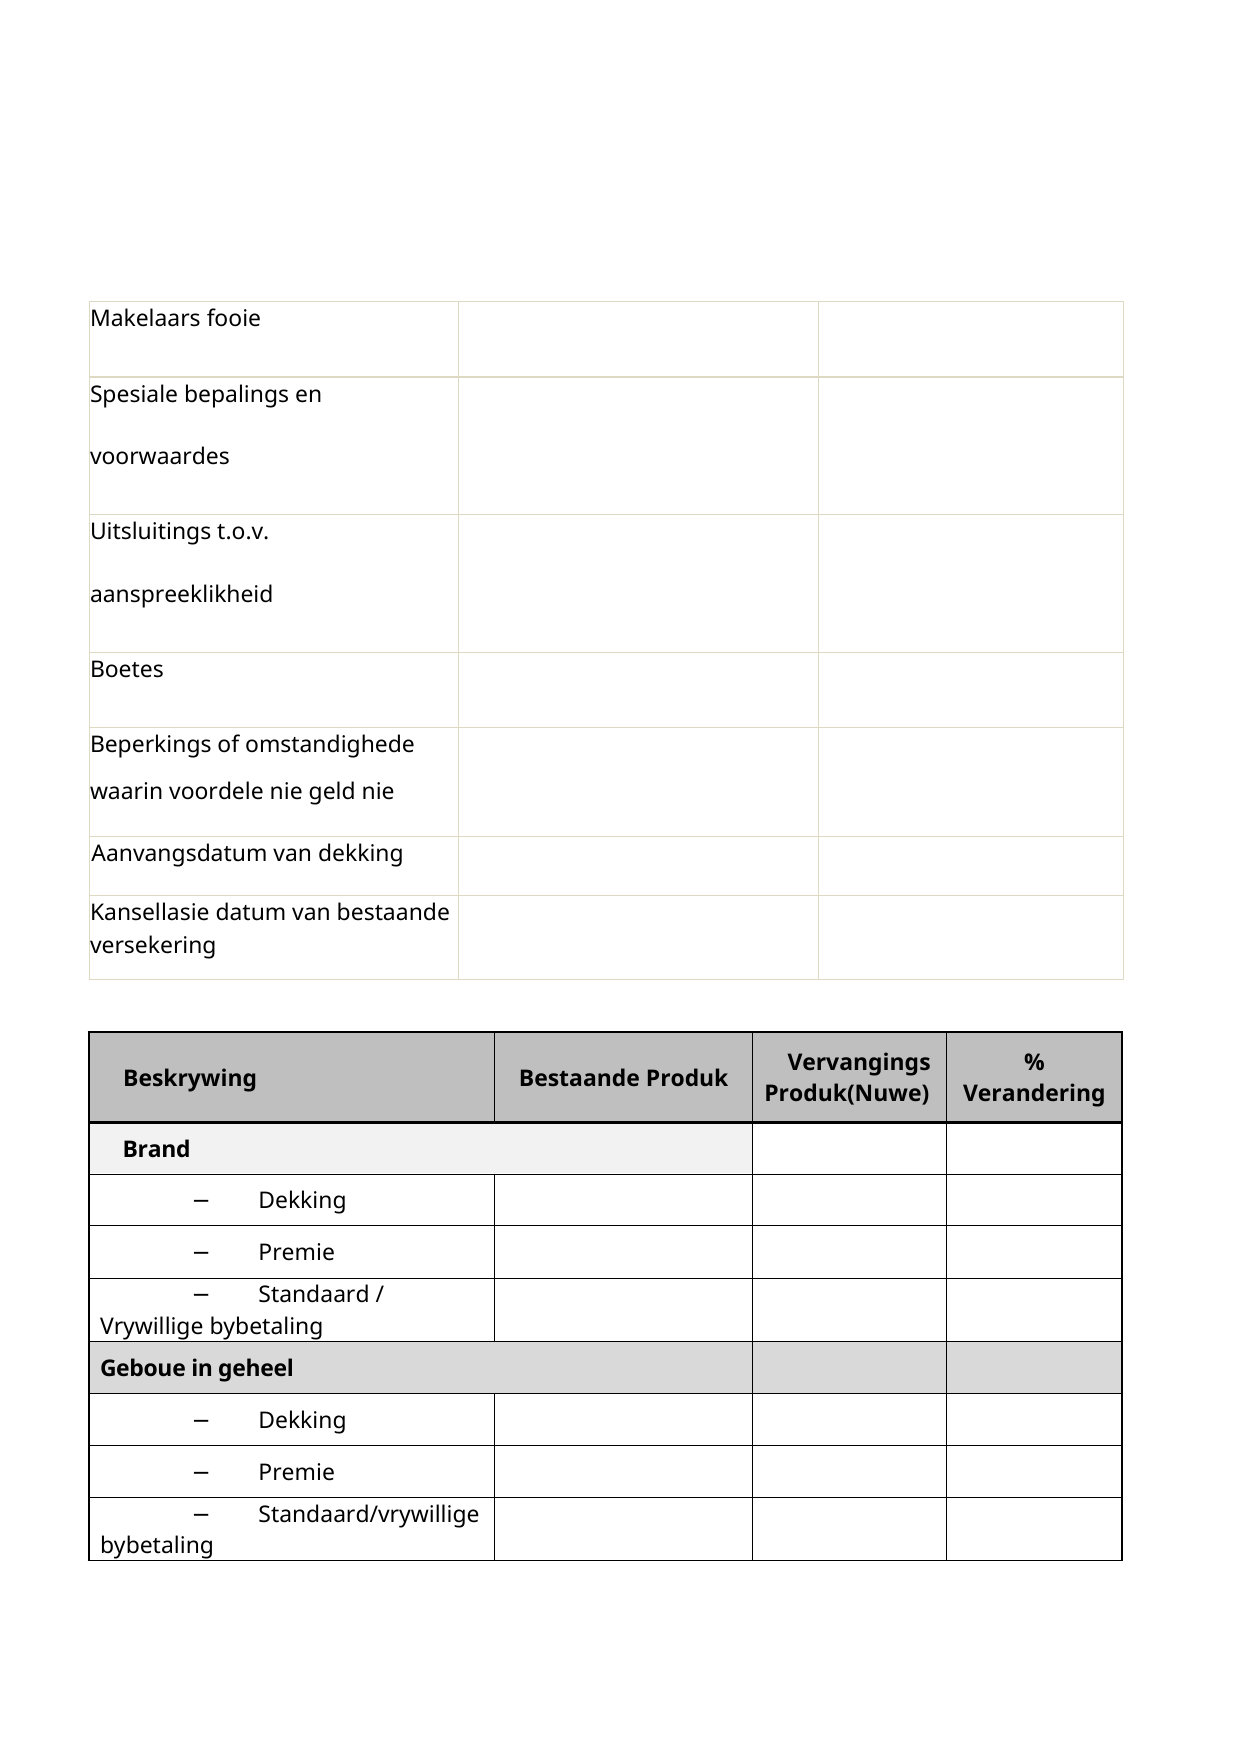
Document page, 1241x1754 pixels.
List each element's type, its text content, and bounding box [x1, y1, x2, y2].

table_cell [459, 896, 818, 979]
table_cell [819, 515, 1123, 652]
table_cell [459, 653, 818, 727]
table_cell − Standaard / Vrywillige bybetaling [90, 1279, 494, 1341]
table_cell [819, 378, 1123, 514]
table_cell [753, 1394, 946, 1445]
table_cell [495, 1446, 752, 1497]
table_cell [819, 837, 1123, 894]
table_cell [753, 1124, 946, 1173]
table_cell Kansellasie datum van bestaande versekering [90, 896, 458, 979]
table_cell [753, 1175, 946, 1225]
table_cell [753, 1498, 946, 1560]
table_cell Aanvangsdatum van dekking [90, 837, 458, 894]
table_cell [947, 1342, 1121, 1393]
table_cell [947, 1226, 1121, 1277]
table_cell Spesiale bepalings en voorwaardes [90, 378, 458, 514]
table_header Beskrywing [90, 1033, 494, 1121]
table_cell [459, 378, 818, 514]
table_cell [495, 1226, 752, 1277]
table_cell Uitsluitings t.o.v. aanspreeklikheid [90, 515, 458, 652]
table_cell − Dekking [90, 1394, 494, 1445]
table_cell [753, 1279, 946, 1341]
table_cell [495, 1175, 752, 1225]
table_cell [459, 837, 818, 894]
table_cell [947, 1394, 1121, 1445]
table_cell [819, 728, 1123, 836]
table_cell Beperkings of omstandighede waarin voordele nie geld nie [90, 728, 458, 836]
table_cell [495, 1498, 752, 1560]
table_cell [819, 302, 1123, 376]
table_cell [459, 515, 818, 652]
table_cell − Premie [90, 1446, 494, 1497]
table_cell [947, 1446, 1121, 1497]
table_cell Makelaars fooie [90, 302, 458, 376]
table_cell Boetes [90, 653, 458, 727]
table_header % Verandering [947, 1033, 1121, 1121]
table_cell [947, 1124, 1121, 1173]
table_cell [819, 653, 1123, 727]
table_cell Brand [90, 1124, 752, 1173]
table_cell [947, 1279, 1121, 1341]
table_cell [495, 1394, 752, 1445]
table_cell [947, 1175, 1121, 1225]
table_cell − Premie [90, 1226, 494, 1277]
table_cell Geboue in geheel [90, 1342, 752, 1393]
table_cell [753, 1446, 946, 1497]
table_cell [495, 1279, 752, 1341]
table_cell [459, 728, 818, 836]
table_cell − Dekking [90, 1175, 494, 1225]
table_cell [947, 1498, 1121, 1560]
table_cell − Standaard/vrywillige bybetaling [90, 1498, 494, 1560]
table_header Vervangings Produk(Nuwe) [753, 1033, 946, 1121]
table_cell [819, 896, 1123, 979]
table_cell [753, 1226, 946, 1277]
table_cell [459, 302, 818, 376]
table_header Bestaande Produk [495, 1033, 752, 1121]
table_cell [753, 1342, 946, 1393]
